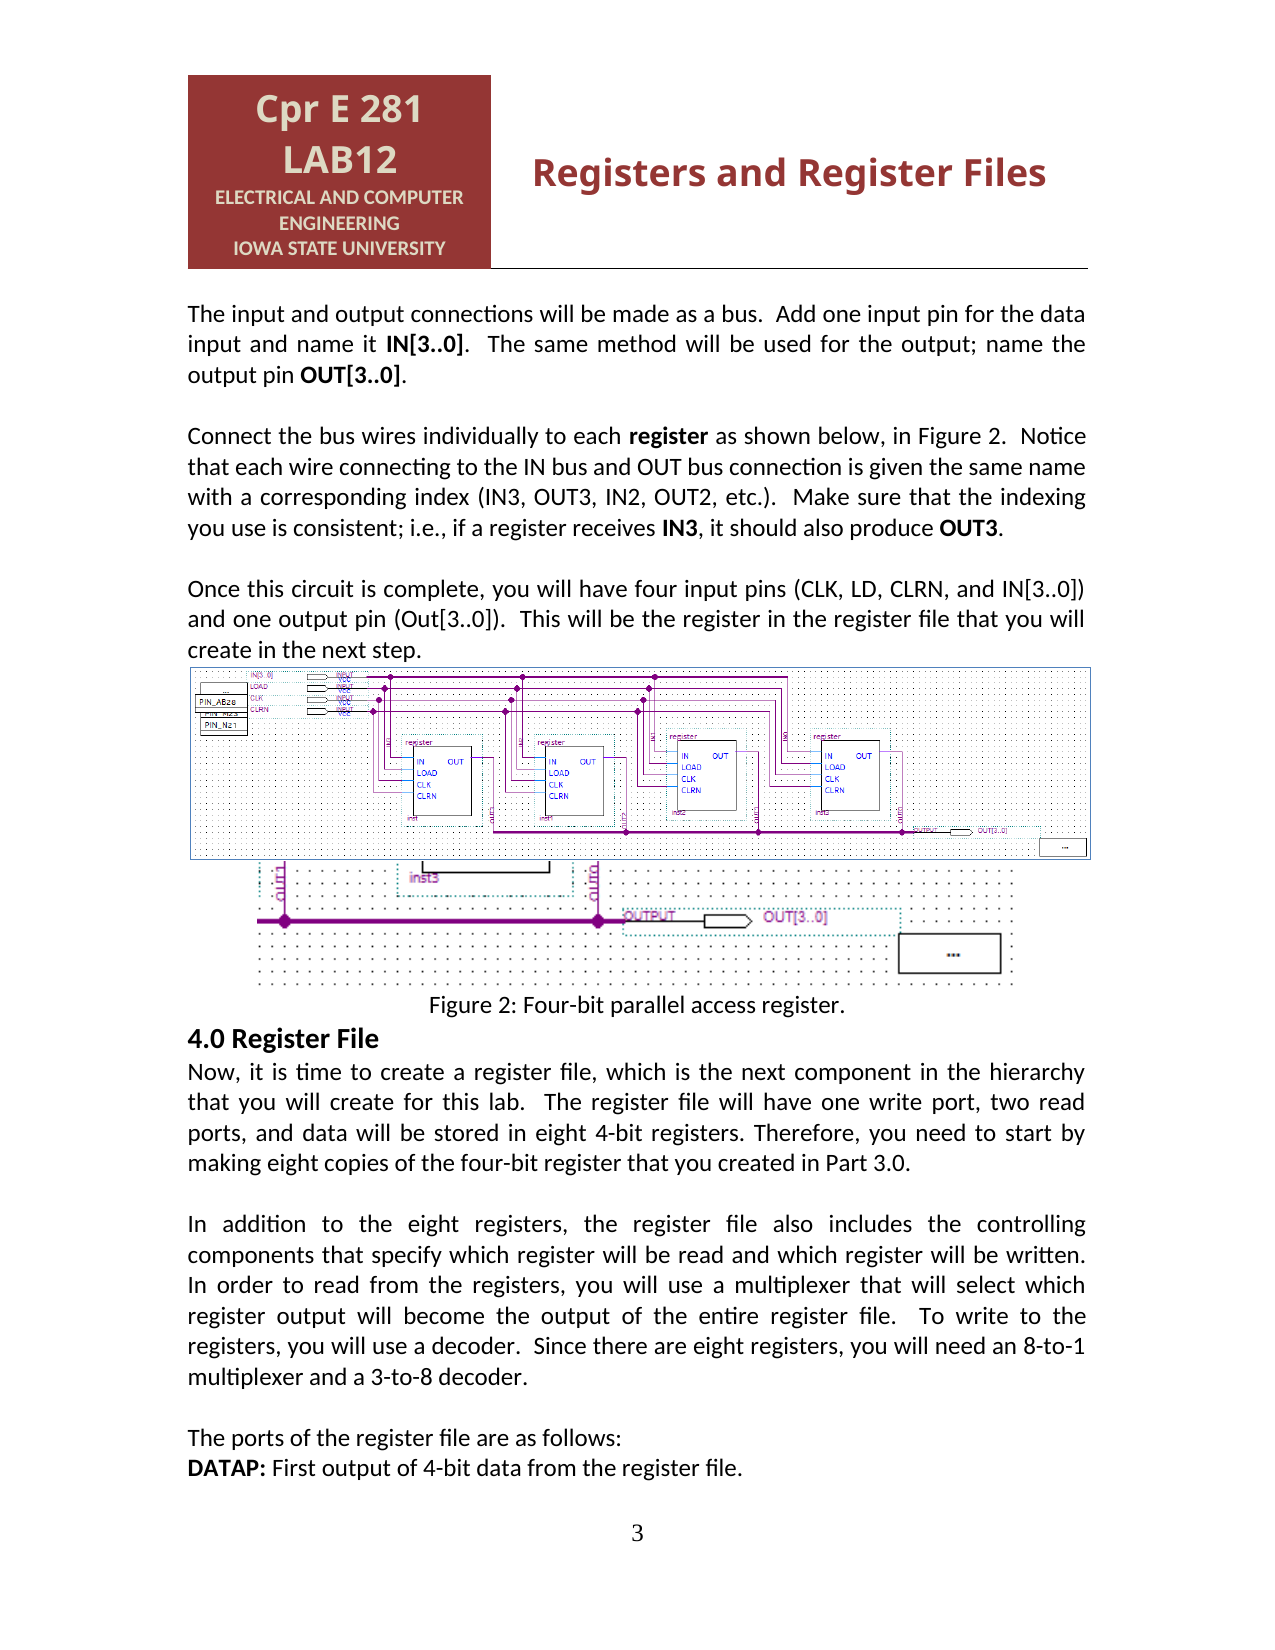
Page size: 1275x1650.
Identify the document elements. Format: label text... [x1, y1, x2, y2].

picture [257, 861, 1018, 990]
subtitle 4.0 Register File [187, 1020, 1087, 1056]
text Connect the bus wires individually to each register as shown below, in Figure 2. Notice that each wire connecting to the IN bus and OUT bus connection is given the same name with a corresponding index (IN3, OUT3, IN2, OUT2, etc.). Make sure that the indexing you use is consistent; i.e., if a register receives IN3, it should also produce OUT3. [187, 420, 1087, 542]
text The input and output connections will be made as a bus. Add one input pin for the data input and name it IN[3..0]. The same method will be used for the output; name the output pin OUT[3..0]. [187, 298, 1087, 390]
picture [191, 668, 1090, 859]
text DATAP: First output of 4-bit data from the register file. [187, 1452, 1087, 1483]
text Once this circuit is complete, you will have four input pins (CLK, LD, CLRN, and IN[3..0]) and one output pin (Out[3..0]). This will be the register in the register file that you will create in the next step. [187, 573, 1087, 664]
text Figure 2: Four-bit parallel access register. [187, 989, 1087, 1020]
text Now, it is time to create a register file, which is the next component in the hierarchy that you will create for this lab. The register file will have one write port, two read ports, and data will be stored in eight 4-bit registers. Therefore, you need to start by making eight copies of the four-bit register that you created in Part 3.0. [187, 1056, 1087, 1178]
text The ports of the register file are as follows: [187, 1422, 1087, 1452]
text In addition to the eight registers, the register file also includes the controlling components that specify which register will be read and which register will be written. In order to read from the registers, you will use a multiplexer that will select which register output will become the output of the entire register file. To write to the registers, you will use a decoder. Since there are eight registers, you will need an 8-to-1 multiplexer and a 3-to-8 decoder. [187, 1208, 1087, 1391]
